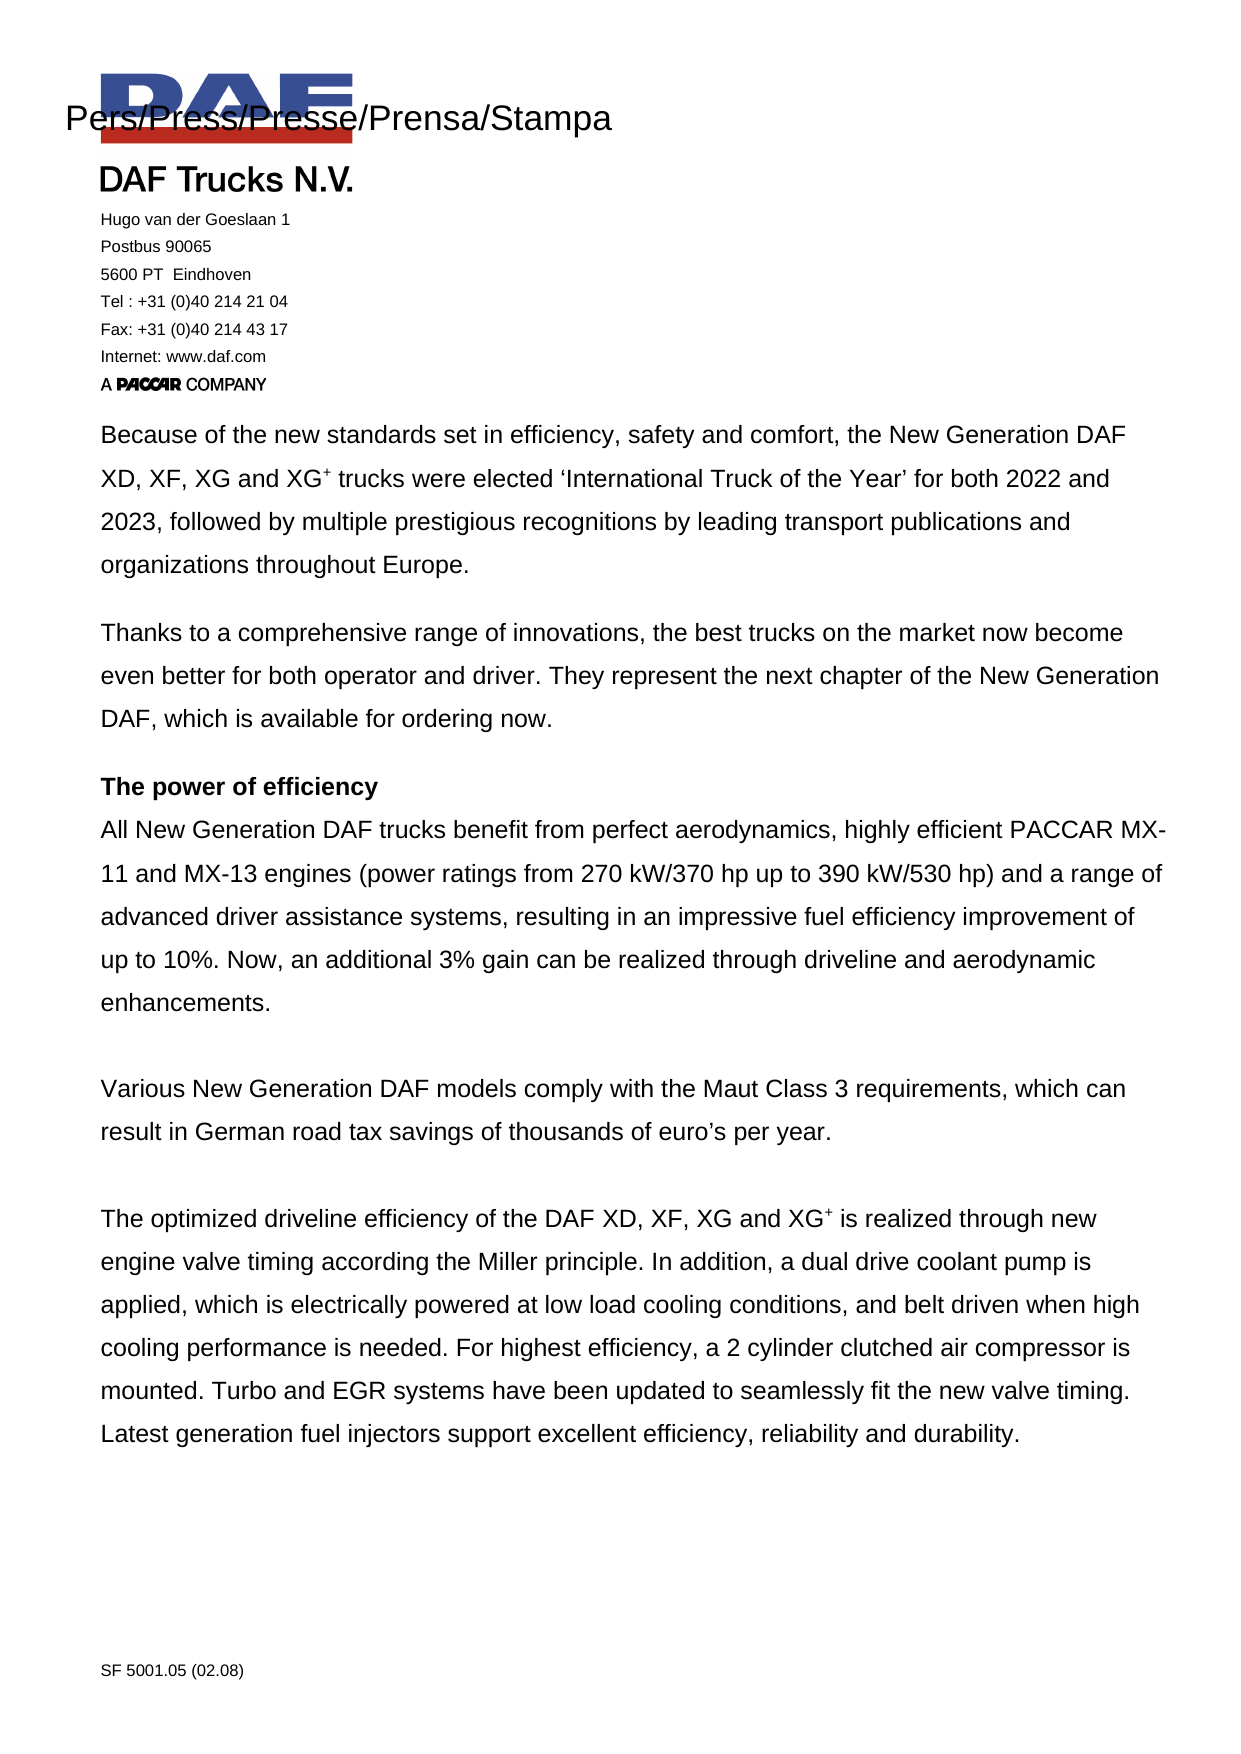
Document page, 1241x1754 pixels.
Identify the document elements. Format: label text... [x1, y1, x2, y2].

text Because of the new standards set in efficiency, safety and comfort, the New Generation DAF XD, XF, XG and XG+ trucks were elected ‘International Truck of the Year’ for both 2022 and 2023, followed by multiple prestigious recognitions by leading transport publications and organizations throughout Europe. [100, 421, 1169, 579]
text The optimized driveline efficiency of the DAF XD, XF, XG and XG+ is realized through new engine valve timing according the Miller principle. In addition, a dual drive coolant pump is applied, which is electrically powered at low load cooling conditions, and belt driven when high cooling performance is needed. For highest efficiency, a 2 cylinder clutched air compressor is mounted. Turbo and EGR systems have been updated to seamlessly fit the new valve timing. Latest generation fuel injectors support excellent efficiency, reliability and durability. [100, 1204, 1169, 1448]
text Various New Generation DAF models comply with the Maut Class 3 requirements, which can result in German road tax savings of thousands of euro’s per year. [100, 1074, 1169, 1146]
picture [100, 377, 267, 391]
picture [343, 113, 353, 119]
text The power of efficiency [100, 772, 1169, 801]
text All New Generation DAF trucks benefit from perfect aerodynamics, highly efficient PACCAR MX-11 and MX-13 engines (power ratings from 270 kW/370 hp up to 390 kW/530 hp) and a range of advanced driver assistance systems, resulting in an impressive fuel efficiency improvement of up to 10%. Now, an additional 3% gain can be realized through driveline and aerodynamic enhancements. [100, 816, 1169, 1017]
picture [343, 121, 353, 128]
text Thanks to a comprehensive range of innovations, the best trucks on the market now become even better for both operator and driver. They represent the next chapter of the New Generation DAF, which is available for ordering now. [100, 618, 1169, 733]
picture [100, 73, 353, 192]
